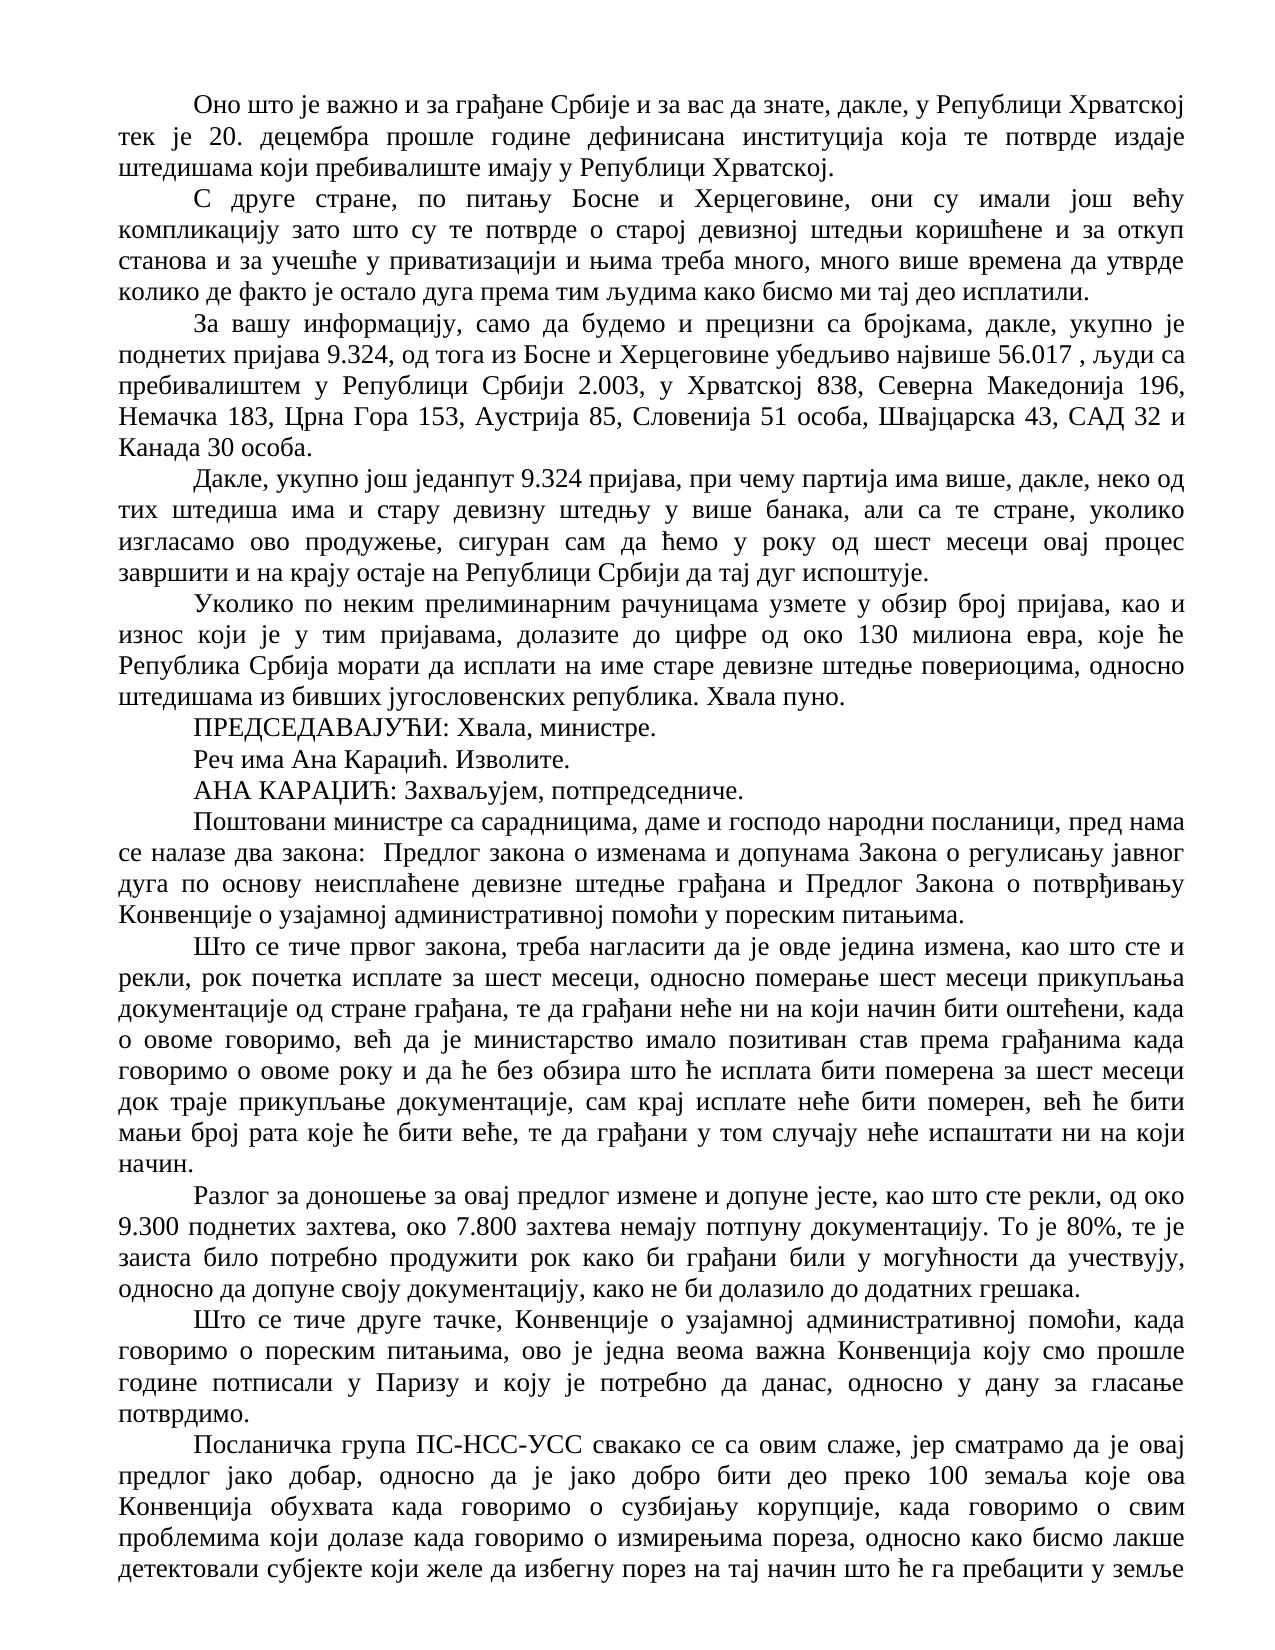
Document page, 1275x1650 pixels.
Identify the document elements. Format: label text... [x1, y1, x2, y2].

text С друге стране, по питању Босне и Херцеговине, они су имали још већу компликацију зато што су те потврде о старој девизној штедњи коришћене и за откуп станова и за учешће у приватизацији и њима треба много, много више времена да утврде колико де факто је остало дуга према тим људима како бисмо ми тај део исплатили. [118, 182, 1186, 307]
text За вашу информацију, само да будемо и прецизни са бројкама, дакле, укупно је поднетих пријава 9.324, од тога из Босне и Херцеговине убедљиво највише 56.017 , људи са пребивалиштем у Републици Србији 2.003, у Хрватској 838, Северна Македонија 196, Немачка 183, Црна Гора 153, Аустрија 85, Словенија 51 особа, Швајцарска 43, САД 32 и Канада 30 особа. [118, 307, 1186, 462]
text Реч има Ана Караџић. Изволите. [118, 743, 1186, 774]
text Дакле, укупно још једанпут 9.324 пријава, при чему партија има више, дакле, неко од тих штедиша има и стару девизну штедњу у више банака, али са те стране, уколико изгласамо ово продужење, сигуран сам да ћемо у року од шест месеци овај процес завршити и на крају остаје на Републици Србији да тај дуг испоштује. [118, 462, 1186, 587]
text Оно што је важно и за грађане Србије и за вас да знате, дакле, у Републици Хрватској тек је 20. децембра прошле године дефинисана институција која те потврде издаје штедишама који пребивалиште имају у Републици Хрватској. [118, 89, 1186, 182]
text Што се тиче друге тачке, Конвенције о узајамној административној помоћи, када говоримо о пореским питањима, ово је једна веома важна Конвенција коју смо прошле године потписали у Паризу и коју је потребно да данас, односно у дану за гласање потврдимо. [118, 1303, 1186, 1428]
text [118, 1428, 1186, 1584]
text ПРЕДСЕДАВАЈУЋИ: Хвала, министре. [118, 712, 1186, 743]
text Што се тиче првог закона, треба нагласити да је овде једина измена, као што сте и рекли, рок почетка исплате за шест месеци, односно померање шест месеци прикупљања документације од стране грађана, те да грађани неће ни на који начин бити оштећени, када о овоме говоримо, већ да је министарство имало позитиван став према грађанима када говоримо о овоме року и да ће без обзира што ће исплата бити померена за шест месеци док траје прикупљање документације, сам крај исплате неће бити померен, већ ће бити мањи број рата које ће бити веће, те да грађани у том случају неће испаштати ни на који начин. [118, 929, 1186, 1179]
text Уколико по неким прелиминарним рачуницама узмете у обзир број пријава, као и износ који је у тим пријавама, долазите до цифре од око 130 милиона евра, које ће Република Србија морати да исплати на име старе девизне штедње повериоцима, односно штедишама из бивших југословенских република. Хвала пуно. [118, 587, 1186, 712]
text АНА КАРАЏИЋ: Захваљујем, потпредседниче. [118, 774, 1186, 805]
text Разлог за доношење за овај предлог измене и допуне јесте, као што сте рекли, од око 9.300 поднетих захтева, око 7.800 захтева немају потпуну документацију. То је 80%, те је заиста било потребно продужити рок како би грађани били у могућности да учествују, односно да допуне своју документацију, како не би долазило до додатних грешака. [118, 1179, 1186, 1303]
text Поштовани министре са сарадницима, даме и господо народни посланици, пред нама се налазе два закона: Предлог закона о изменама и допунама Закона о регулисању јавног дуга по основу неисплаћене девизне штедње грађана и Предлог Закона о потврђивању Конвенције о узајамној административној помоћи у пореским питањима. [118, 805, 1186, 929]
